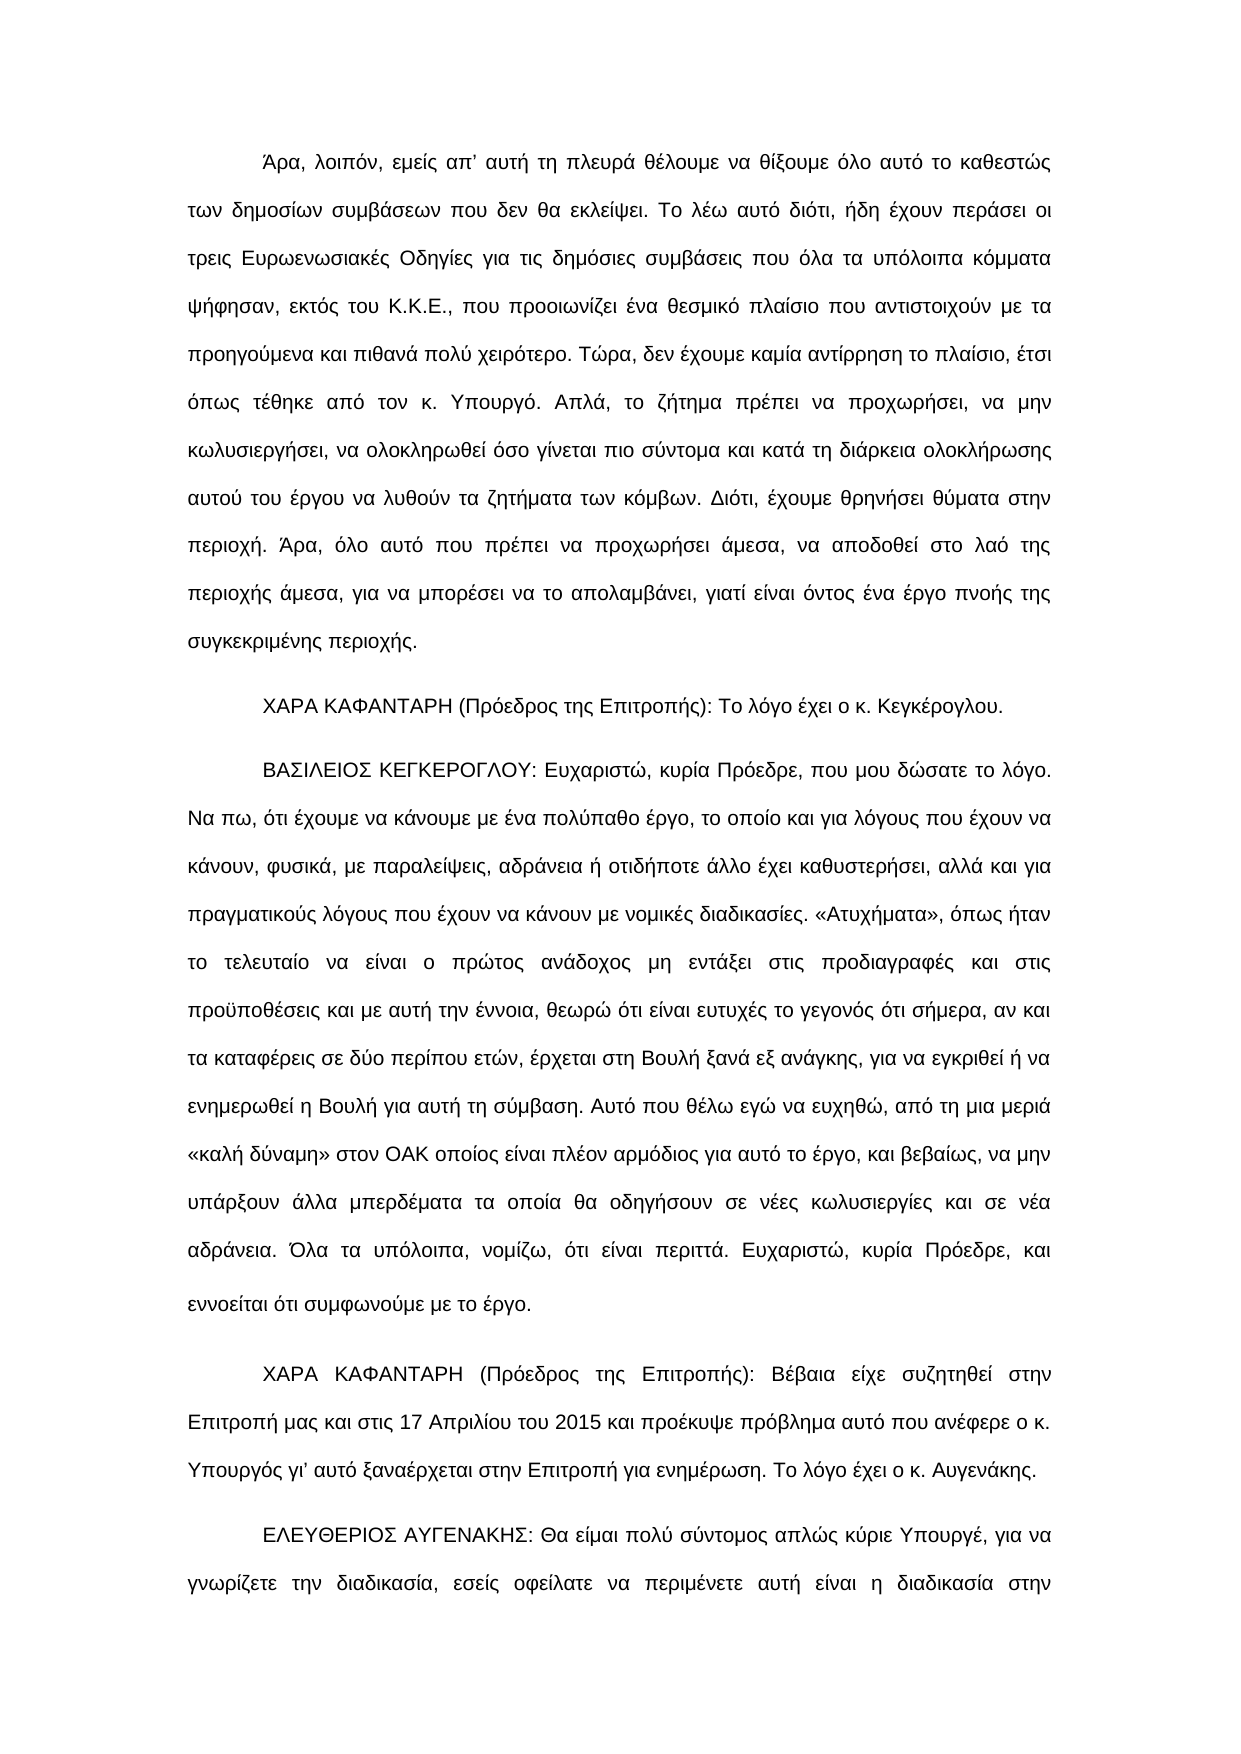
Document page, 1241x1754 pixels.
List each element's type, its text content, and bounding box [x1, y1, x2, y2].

text ΒΑΣΙΛΕΙΟΣ ΚΕΓΚΕΡΟΓΛΟΥ: Ευχαριστώ, κυρία Πρόεδρε, που μου δώσατε το λόγο. Να πω, ότι έχουμε να κάνουμε με ένα πολύπαθο έργο, το οποίο και για λόγους που έχουν να κάνουν, φυσικά, με παραλείψεις, αδράνεια ή οτιδήποτε άλλο έχει καθυστερήσει, αλλά και για πραγματικούς λόγους που έχουν να κάνουν με νομικές διαδικασίες. «Ατυχήματα», όπως ήταν το τελευταίο να είναι ο πρώτος ανάδοχος μη εντάξει στις προδιαγραφές και στις προϋποθέσεις και με αυτή την έννοια, θεωρώ ότι είναι ευτυχές το γεγονός ότι σήμερα, αν και τα καταφέρεις σε δύο περίπου ετών, έρχεται στη Βουλή ξανά εξ ανάγκης, για να εγκριθεί ή να ενημερωθεί η Βουλή για αυτή τη σύμβαση. Αυτό που θέλω εγώ να ευχηθώ, από τη μια μεριά «καλή δύναμη» στον ΟΑΚ οποίος είναι πλέον αρμόδιος για αυτό το έργο, και βεβαίως, να μην υπάρξουν άλλα μπερδέματα τα οποία θα οδηγήσουν σε νέες κωλυσιεργίες και σε νέα αδράνεια. Όλα τα υπόλοιπα, νομίζω, ότι είναι περιττά. Ευχαριστώ, κυρία Πρόεδρε, και εννοείται ότι συμφωνούμε με το έργο. [187, 758, 1053, 1317]
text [187, 1523, 1053, 1594]
text ΧΑΡΑ ΚΑΦΑΝΤΑΡΗ (Πρόεδρος της Επιτροπής): Το λόγο έχει ο κ. Κεγκέρογλου. [187, 694, 1053, 718]
text Άρα, λοιπόν, εμείς απ’ αυτή τη πλευρά θέλουμε να θίξουμε όλο αυτό το καθεστώς των δημοσίων συμβάσεων που δεν θα εκλείψει. Το λέω αυτό διότι, ήδη έχουν περάσει οι τρεις Ευρωενωσιακές Οδηγίες για τις δημόσιες συμβάσεις που όλα τα υπόλοιπα κόμματα ψήφησαν, εκτός του Κ.Κ.Ε., που προοιωνίζει ένα θεσμικό πλαίσιο που αντιστοιχούν με τα προηγούμενα και πιθανά πολύ χειρότερο. Τώρα, δεν έχουμε καμία αντίρρηση το πλαίσιο, έτσι όπως τέθηκε από τον κ. Υπουργό. Απλά, το ζήτημα πρέπει να προχωρήσει, να μην κωλυσιεργήσει, να ολοκληρωθεί όσο γίνεται πιο σύντομα και κατά τη διάρκεια ολοκλήρωσης αυτού του έργου να λυθούν τα ζητήματα των κόμβων. Διότι, έχουμε θρηνήσει θύματα στην περιοχή. Άρα, όλο αυτό που πρέπει να προχωρήσει άμεσα, να αποδοθεί στο λαό της περιοχής άμεσα, για να μπορέσει να το απολαμβάνει, γιατί είναι όντος ένα έργο πνοής της συγκεκριμένης περιοχής. [187, 150, 1053, 653]
text ΧΑΡΑ ΚΑΦΑΝΤΑΡΗ (Πρόεδρος της Επιτροπής): Βέβαια είχε συζητηθεί στην Επιτροπή μας και στις 17 Απριλίου του 2015 και προέκυψε πρόβλημα αυτό που ανέφερε ο κ. Υπουργός γι’ αυτό ξαναέρχεται στην Επιτροπή για ενημέρωση. Το λόγο έχει ο κ. Αυγενάκης. [187, 1362, 1053, 1482]
